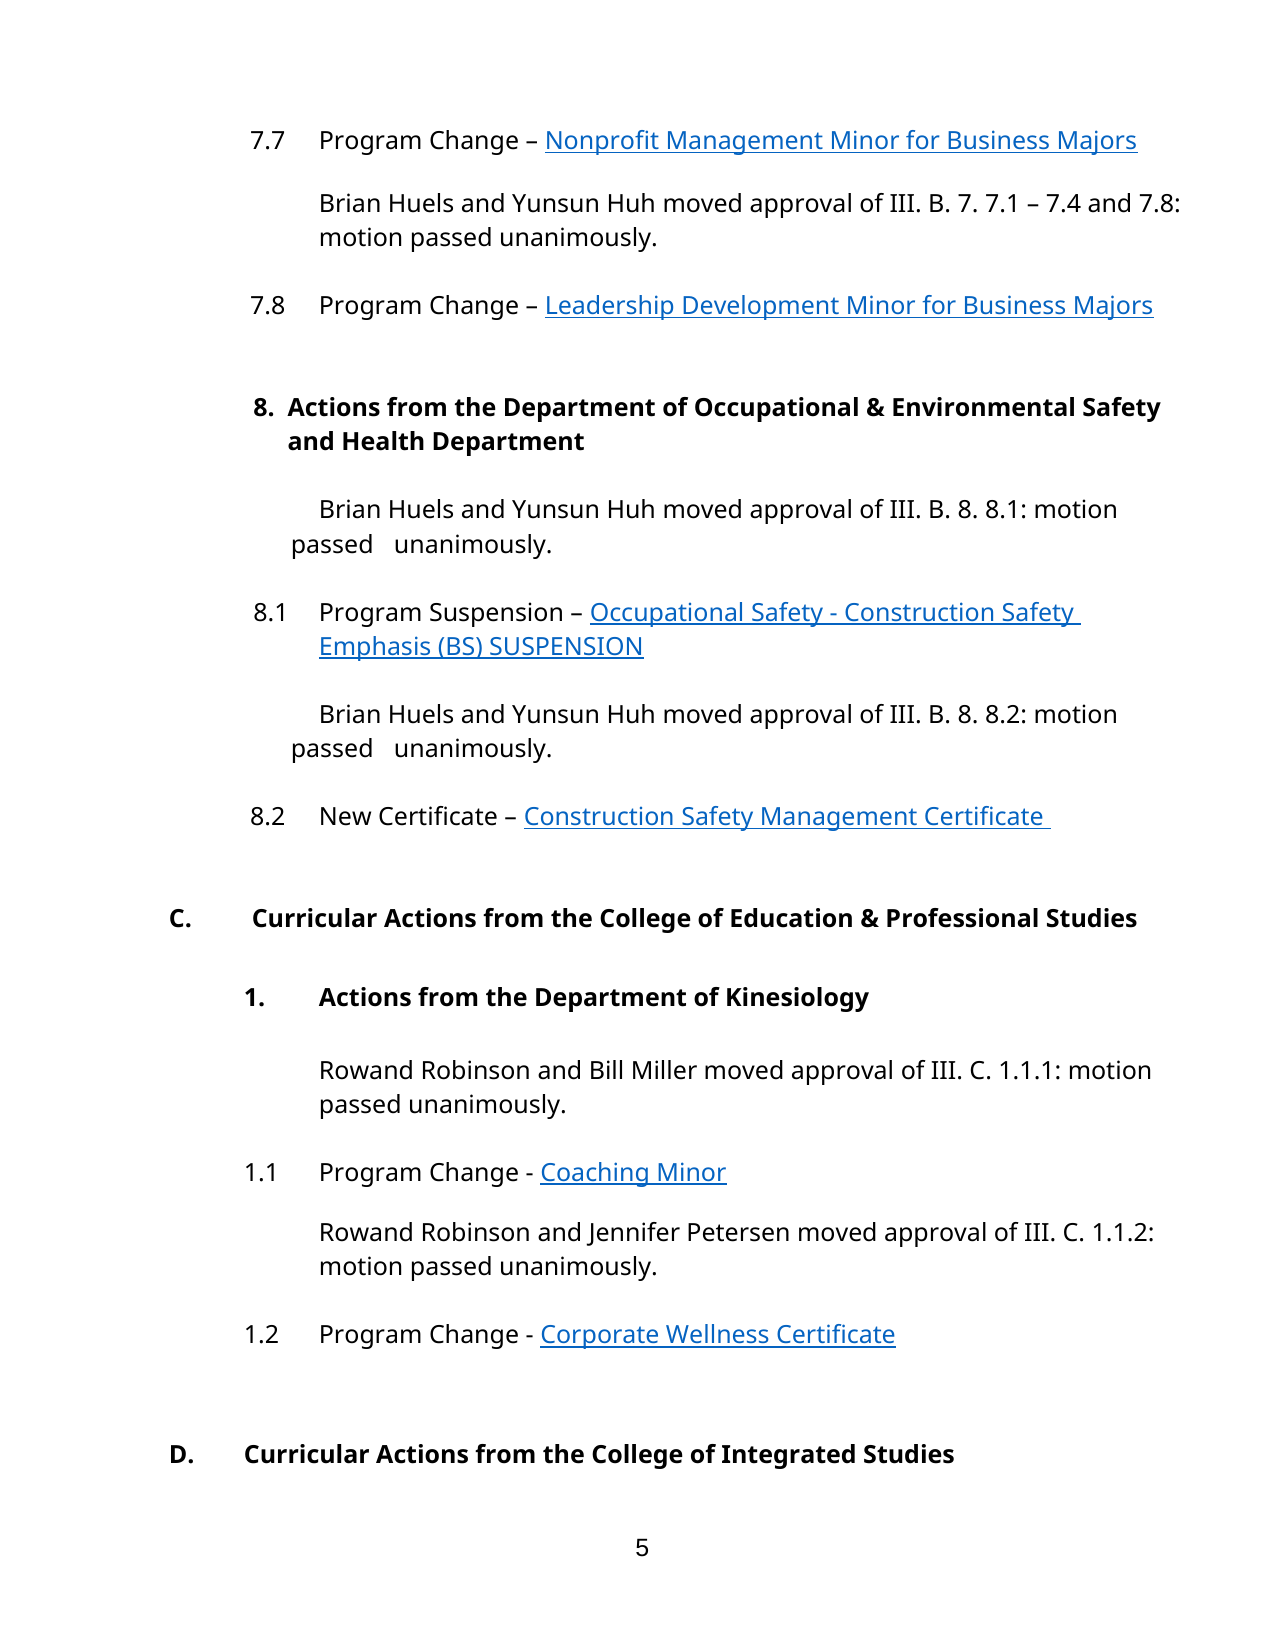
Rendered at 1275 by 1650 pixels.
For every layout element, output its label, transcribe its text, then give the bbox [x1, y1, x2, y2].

list Brian Huels and Yunsun Huh moved approval of III. B. 8. 8.1: motion passed unanimously. [291, 492, 1191, 560]
list Brian Huels and Yunsun Huh moved approval of III. B. 8. 8.2: motion passed unanimously. [291, 697, 1191, 765]
list Rowand Robinson and Jennifer Petersen moved approval of III. C. 1.1.2: motion passed unanimously. [319, 1215, 1191, 1283]
text 1.1 Program Change - Coaching Minor [244, 1155, 1191, 1189]
text Brian Huels and Yunsun Huh moved approval of III. B. 7. 7.1 – 7.4 and 7.8: motion passed unanimously. [250, 186, 1191, 254]
list Curricular Actions from the College of Education & Professional Studies [169, 901, 1191, 935]
list Rowand Robinson and Bill Miller moved approval of III. C. 1.1.1: motion passed unanimously. [319, 1052, 1191, 1121]
text D. Curricular Actions from the College of Integrated Studies [94, 1437, 1191, 1471]
list Actions from the Department of Kinesiology [244, 979, 1191, 1013]
text 8.2 New Certificate – Construction Safety Management Certificate [250, 799, 1191, 833]
text 8.1 Program Suspension – Occupational Safety - Construction Safety Emphasis (BS) SUSPENSION [253, 594, 1191, 662]
text 1.2 Program Change - Corporate Wellness Certificate [244, 1317, 1191, 1351]
text 7.8 Program Change – Leadership Development Minor for Business Majors [250, 288, 1191, 322]
text 7.7 Program Change – Nonprofit Management Minor for Business Majors [250, 123, 1191, 157]
text 8. Actions from the Department of Occupational & Environmental Safety and Health Department [253, 390, 1191, 458]
